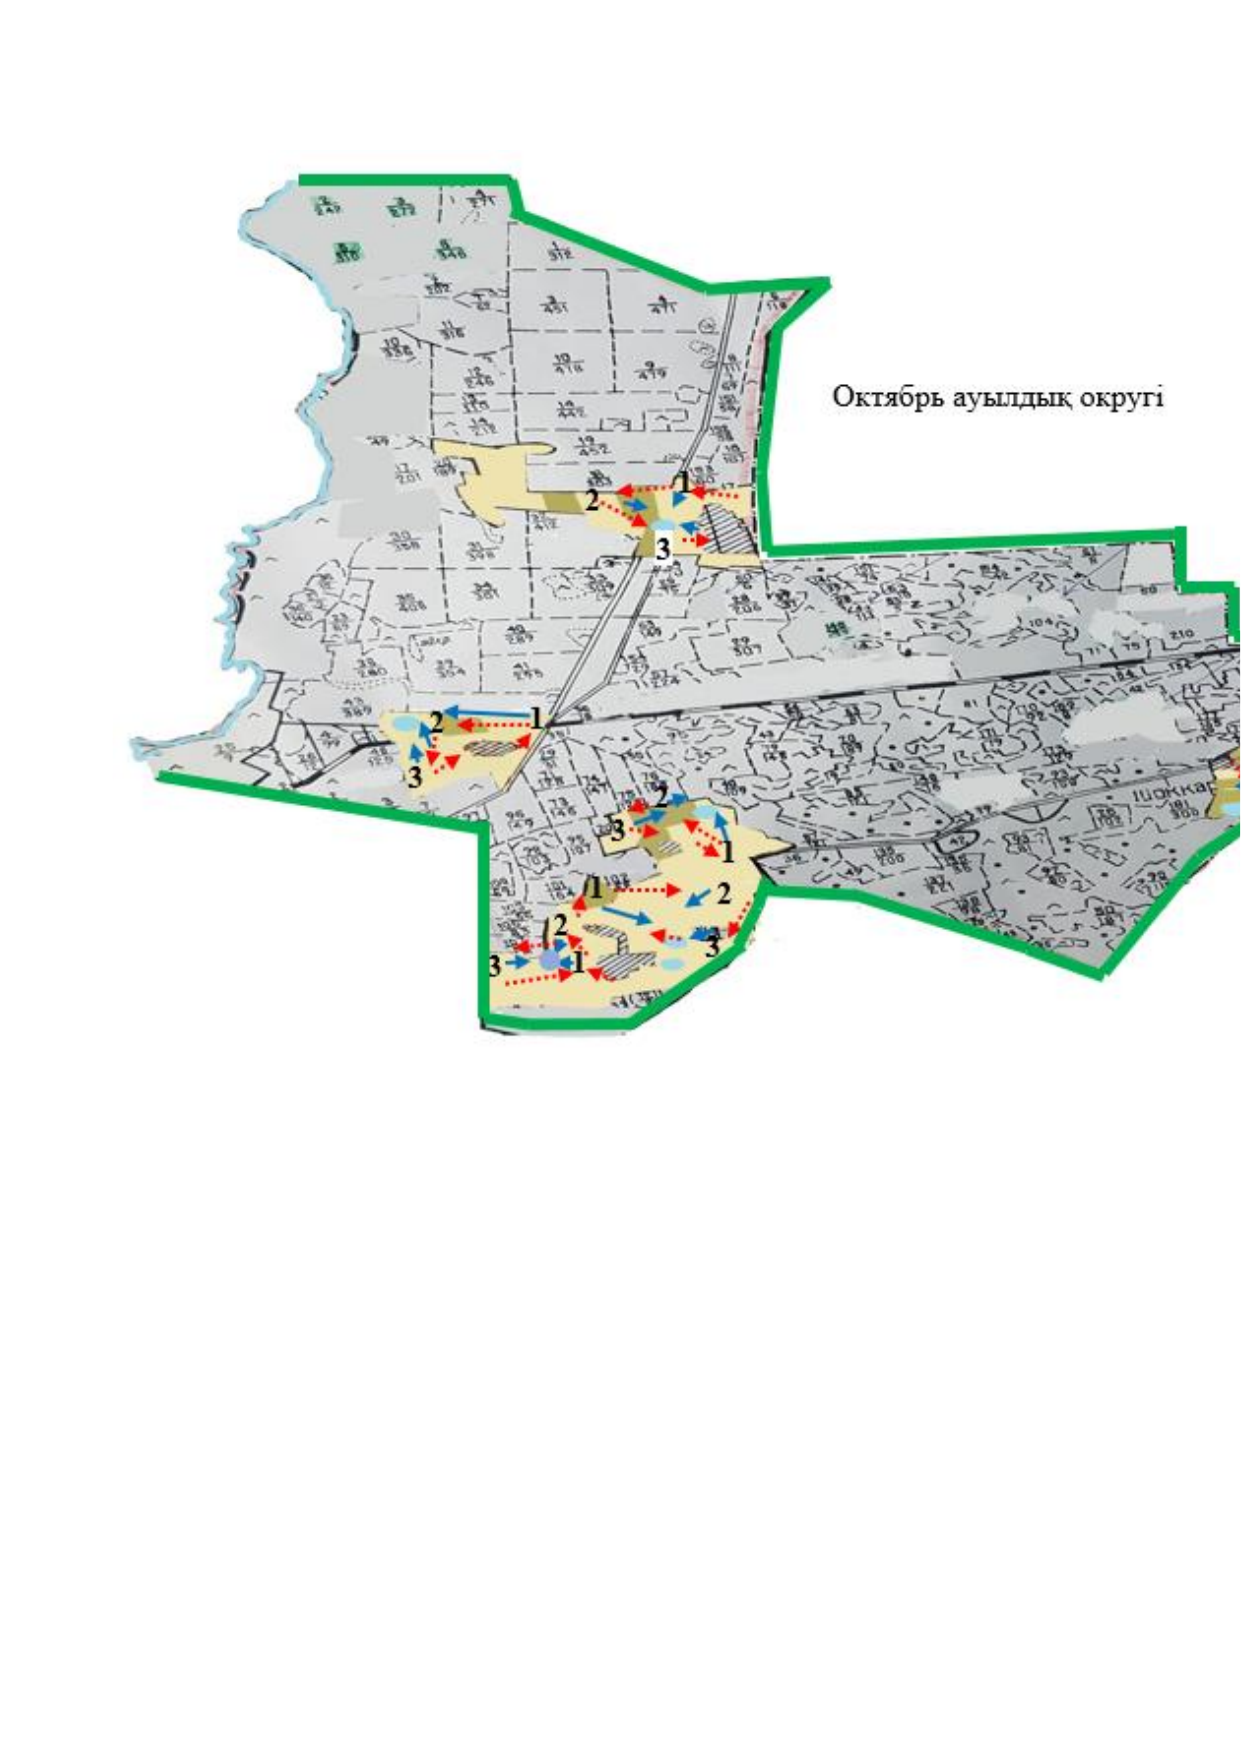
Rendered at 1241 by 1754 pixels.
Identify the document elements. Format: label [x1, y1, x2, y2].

picture [112, 150, 1241, 1048]
